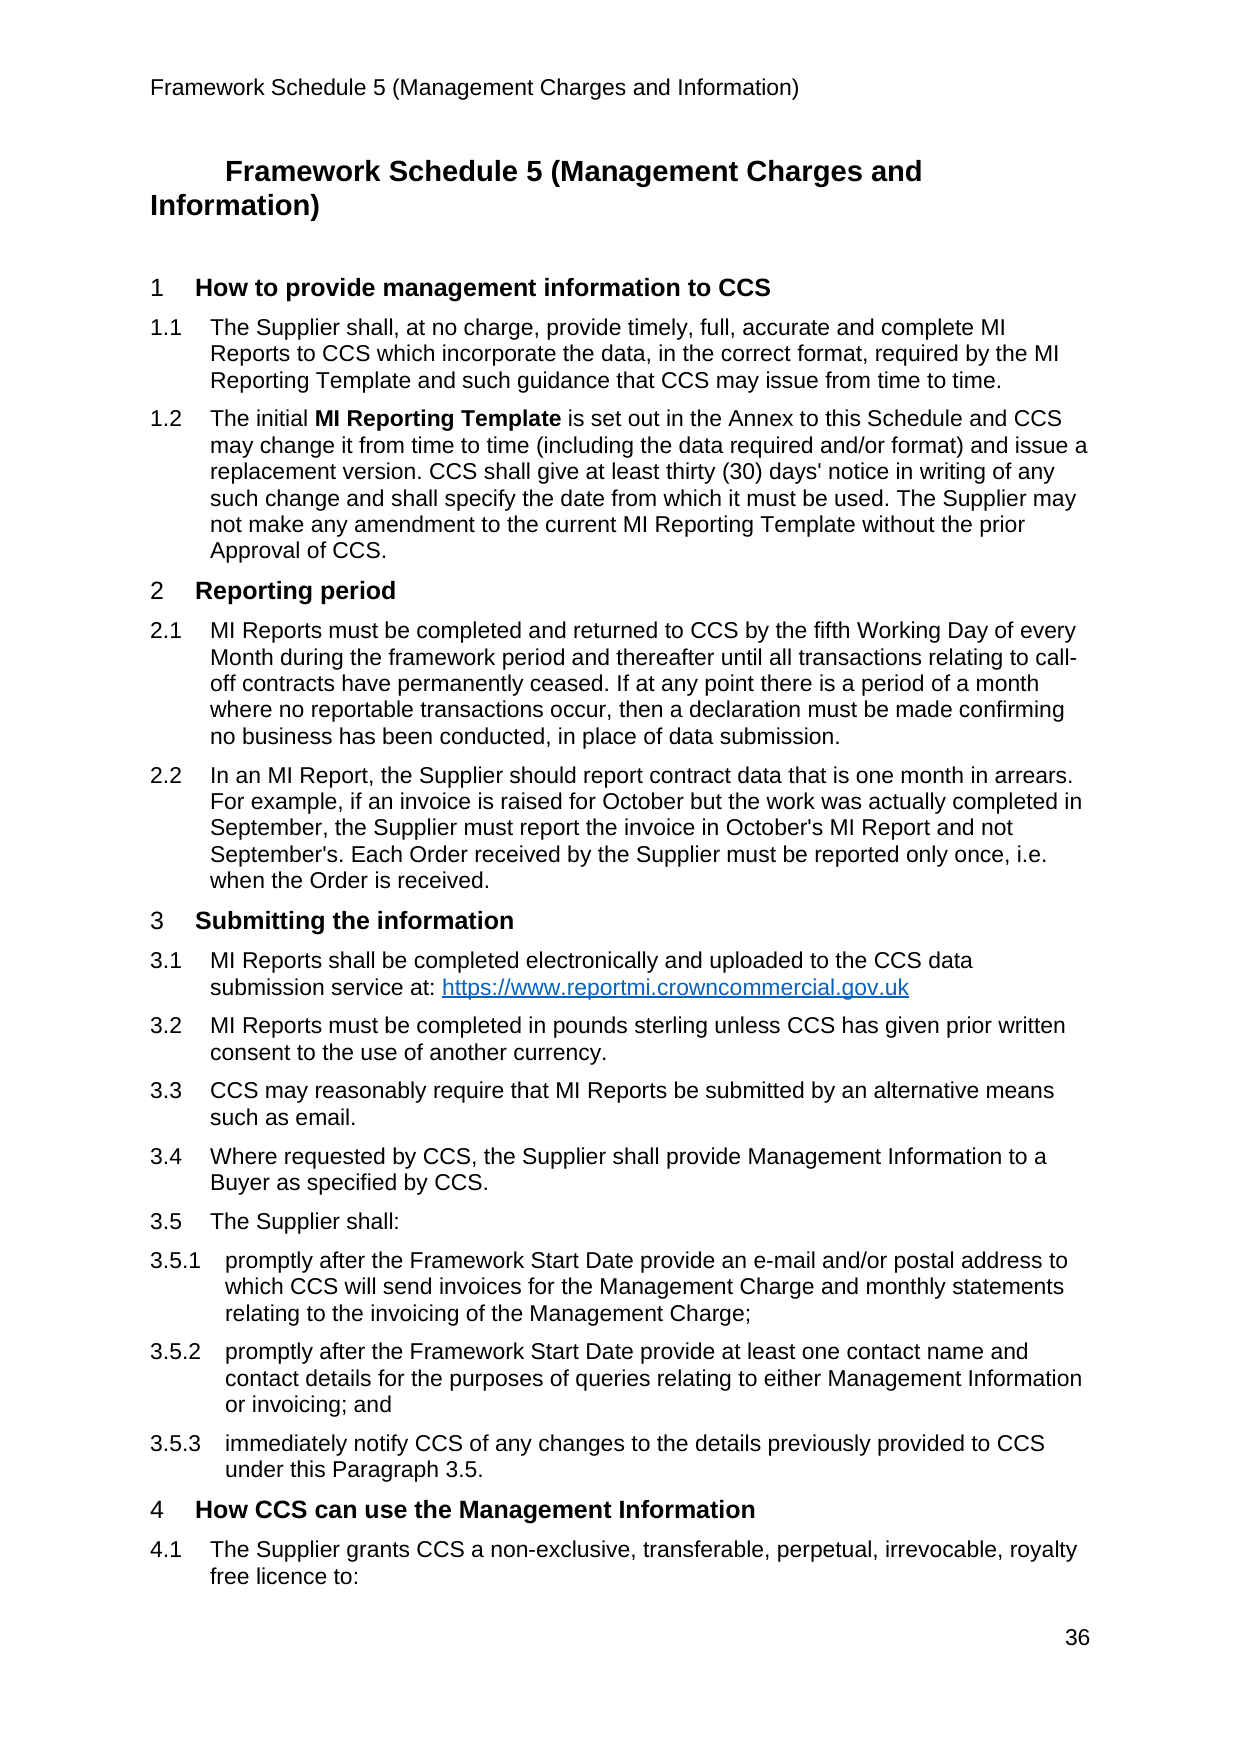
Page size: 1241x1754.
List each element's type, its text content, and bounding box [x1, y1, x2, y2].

subtitle Submitting the information [150, 906, 1090, 934]
list Where requested by CCS, the Supplier shall provide Management Information to a Buyer as specified by CCS. [150, 1143, 1090, 1195]
subtitle How CCS can use the Management Information [150, 1495, 1090, 1524]
list MI Reports must be completed in pounds sterling unless CCS has given prior written consent to the use of another currency. [150, 1012, 1090, 1065]
subtitle Reporting period [150, 576, 1090, 605]
list immediately notify CCS of any changes to the details previously provided to CCS under this Paragraph 3.5. [150, 1430, 1090, 1483]
list CCS may reasonably require that MI Reports be submitted by an alternative means such as email. [150, 1077, 1090, 1130]
list In an MI Report, the Supplier should report contract data that is one month in arrears. For example, if an invoice is raised for October but the work was actually completed in September, the Supplier must report the invoice in October's MI Report and not September's. Each Order received by the Supplier must be reported only once, i.e. when the Order is received. [150, 762, 1090, 893]
list The Supplier shall, at no charge, provide timely, full, accurate and complete MI Reports to CCS which incorporate the data, in the correct format, required by the MI Reporting Template and such guidance that CCS may issue from time to time. [150, 314, 1090, 393]
list MI Reports must be completed and returned to CCS by the fifth Working Day of every Month during the framework period and thereafter until all transactions relating to call-off contracts have permanently ceased. If at any point there is a period of a month where no reportable transactions occur, then a declaration must be made confirming no business has been conducted, in place of data submission. [150, 617, 1090, 749]
list promptly after the Framework Start Date provide at least one contact name and contact details for the purposes of queries relating to either Management Information or invoicing; and [150, 1338, 1090, 1417]
subtitle Framework Schedule 5 (Management Charges and Information) [150, 154, 1090, 221]
list The Supplier grants CCS a non-exclusive, transferable, perpetual, irrevocable, royalty free licence to: [150, 1536, 1090, 1589]
subtitle How to provide management information to CCS [150, 273, 1090, 301]
list promptly after the Framework Start Date provide an e-mail and/or postal address to which CCS will send invoices for the Management Charge and monthly statements relating to the invoicing of the Management Charge; [150, 1247, 1090, 1326]
list The Supplier shall: [150, 1208, 1090, 1234]
list MI Reports shall be completed electronically and uploaded to the CCS data submission service at: https://www.reportmi.crowncommercial.gov.uk [150, 947, 1090, 1000]
list The initial MI Reporting Template is set out in the Annex to this Schedule and CCS may change it from time to time (including the data required and/or format) and issue a replacement version. CCS shall give at least thirty (30) days' notice in writing of any such change and shall specify the date from which it must be used. The Supplier may not make any amendment to the current MI Reporting Template without the prior Approval of CCS. [150, 405, 1090, 563]
